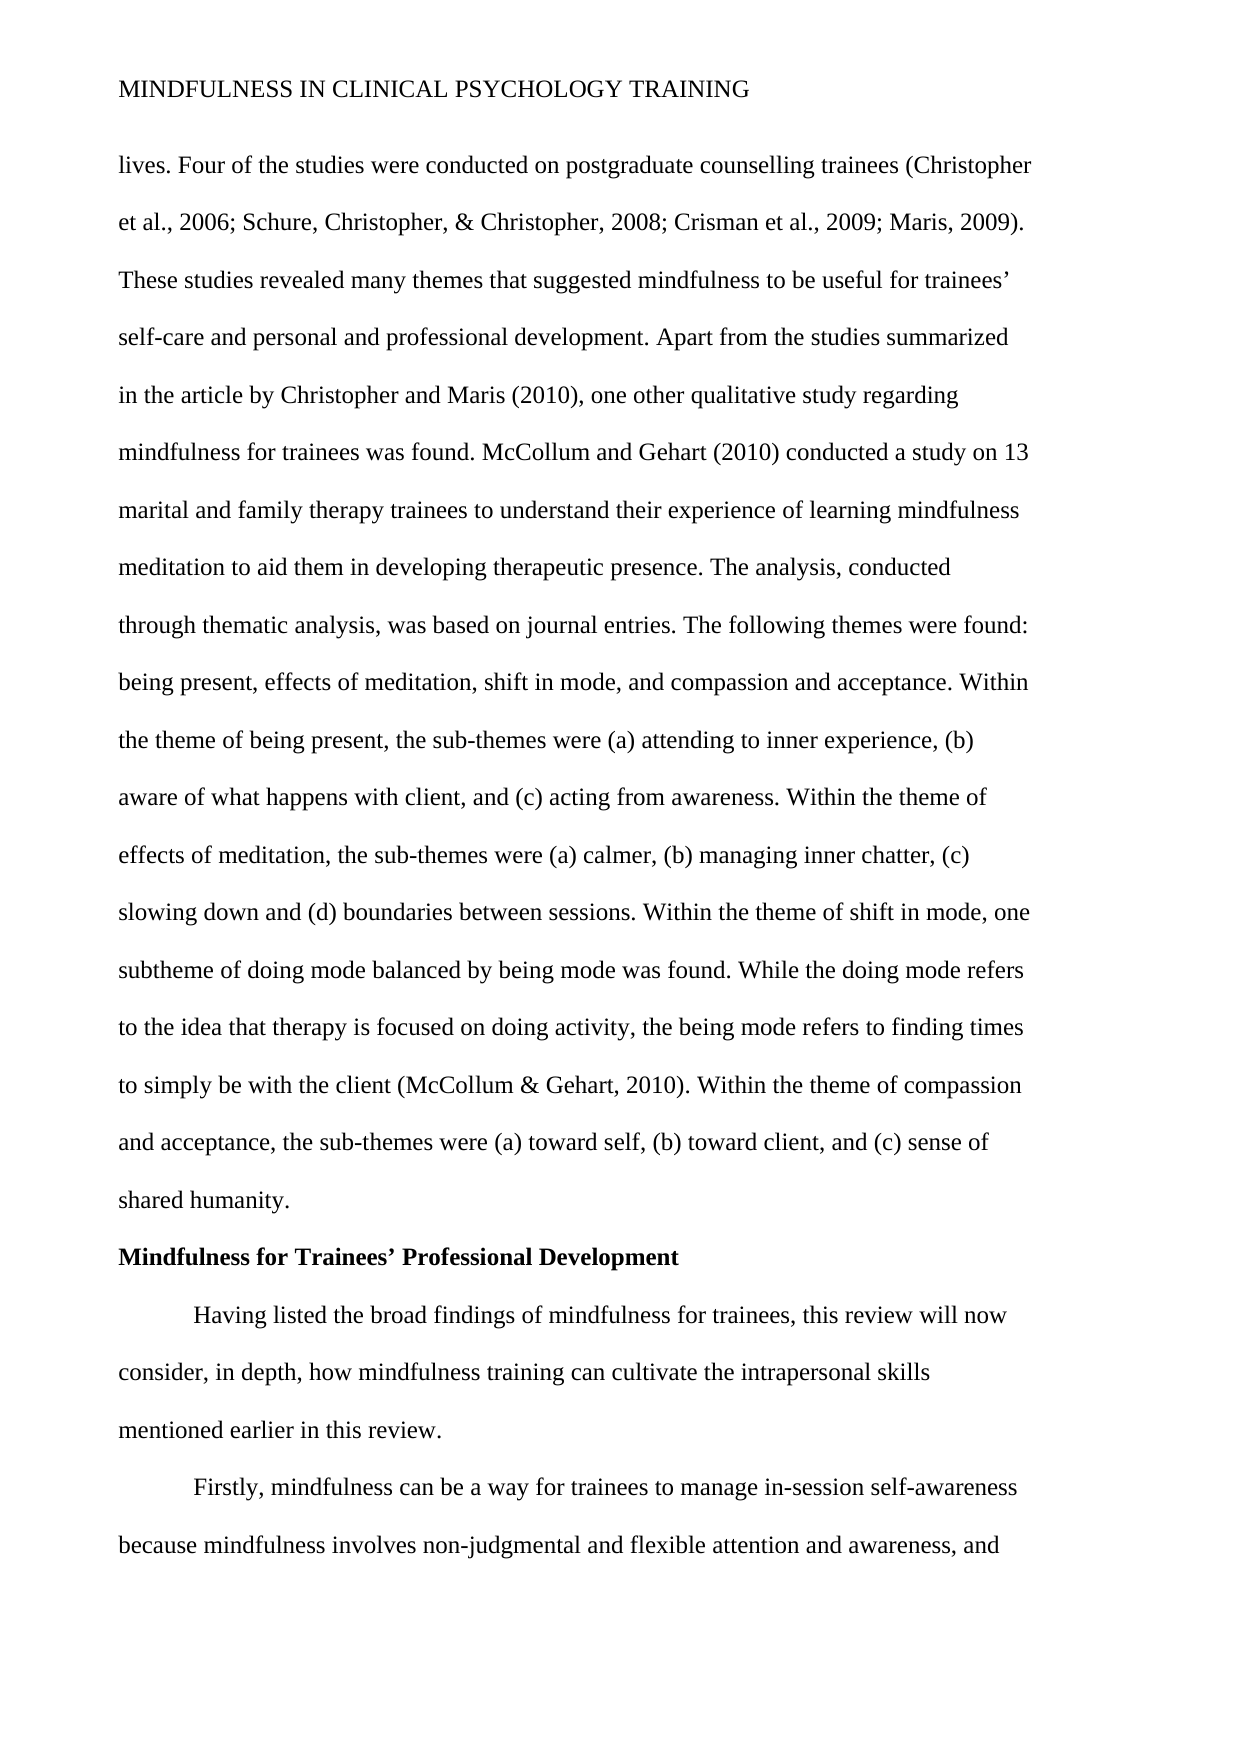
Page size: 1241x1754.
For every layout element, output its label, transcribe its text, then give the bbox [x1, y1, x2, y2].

text Having listed the broad findings of mindfulness for trainees, this review will now consider, in depth, how mindfulness training can cultivate the intrapersonal skills mentioned earlier in this review. [118, 1300, 1033, 1444]
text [118, 1472, 1033, 1559]
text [118, 150, 1033, 1214]
text Mindfulness for Trainees’ Professional Development [118, 1242, 1033, 1271]
